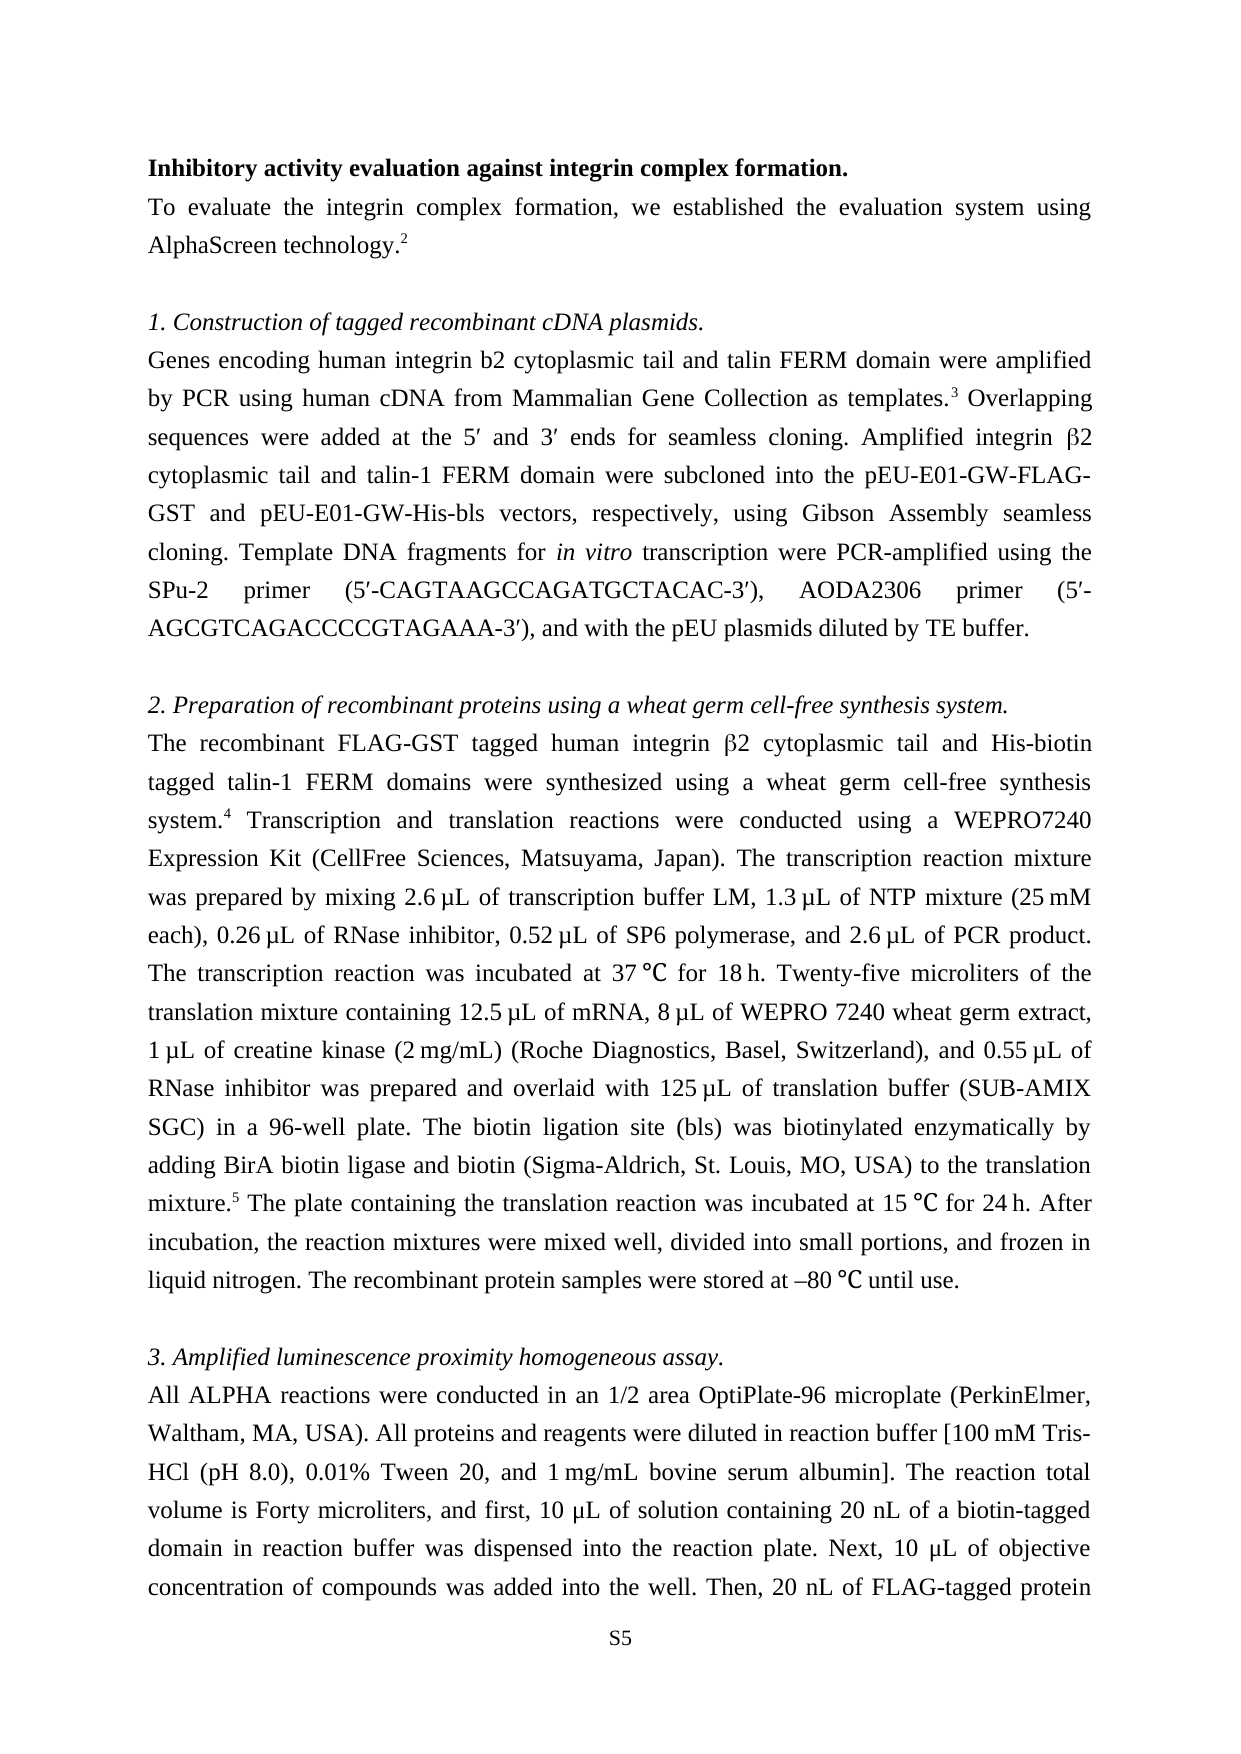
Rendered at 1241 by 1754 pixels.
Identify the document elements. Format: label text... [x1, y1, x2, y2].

text 3. Amplified luminescence proximity homogeneous assay. [148, 1337, 1092, 1375]
text To evaluate the integrin complex formation, we established the evaluation system using AlphaScreen technology.2 [148, 187, 1092, 264]
text The recombinant FLAG-GST tagged human integrin 2 cytoplasmic tail and His-biotin tagged talin-1 FERM domains were synthesized using a wheat germ cell-free synthesis system.4 Transcription and translation reactions were conducted using a WEPRO7240 Expression Kit (CellFree Sciences, Matsuyama, Japan). The transcription reaction mixture was prepared by mixing 2.6 µL of transcription buffer LM, 1.3 µL of NTP mixture (25 mM each), 0.26 µL of RNase inhibitor, 0.52 µL of SP6 polymerase, and 2.6 µL of PCR product. The transcription reaction was incubated at 37 ℃ for 18 h. Twenty-five microliters of the translation mixture containing 12.5 µL of mRNA, 8 µL of WEPRO 7240 wheat germ extract, 1 µL of creatine kinase (2 mg/mL) (Roche Diagnostics, Basel, Switzerland), and 0.55 µL of RNase inhibitor was prepared and overlaid with 125 µL of translation buffer (SUB-AMIX SGC) in a 96-well plate. The biotin ligation site (bls) was biotinylated enzymatically by adding BirA biotin ligase and biotin (Sigma-Aldrich, St. Louis, MO, USA) to the translation mixture.5 The plate containing the translation reaction was incubated at 15 ℃ for 24 h. After incubation, the reaction mixtures were mixed well, divided into small portions, and frozen in liquid nitrogen. The recombinant protein samples were stored at –80 ℃ until use. [148, 724, 1092, 1299]
text 1. Construction of tagged recombinant cDNA plasmids. [148, 302, 1092, 340]
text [148, 1375, 1092, 1605]
text 2. Preparation of recombinant proteins using a wheat germ cell-free synthesis system. [148, 685, 1092, 724]
text Inhibitory activity evaluation against integrin complex formation. [148, 149, 1092, 187]
text Genes encoding human integrin b2 cytoplasmic tail and talin FERM domain were amplified by PCR using human cDNA from Mammalian Gene Collection as templates.3 Overlapping sequences were added at the 5′ and 3′ ends for seamless cloning. Amplified integrin 2 cytoplasmic tail and talin-1 FERM domain were subcloned into the pEU-E01-GW-FLAG-GST and pEU-E01-GW-His-bls vectors, respectively, using Gibson Assembly seamless cloning. Template DNA fragments for in vitro transcription were PCR-amplified using the SPu-2 primer (5′-CAGTAAGCCAGATGCTACAC-3′), AODA2306 primer (5′-AGCGTCAGACCCCGTAGAAA-3′), and with the pEU plasmids diluted by TE buffer. [148, 340, 1092, 647]
